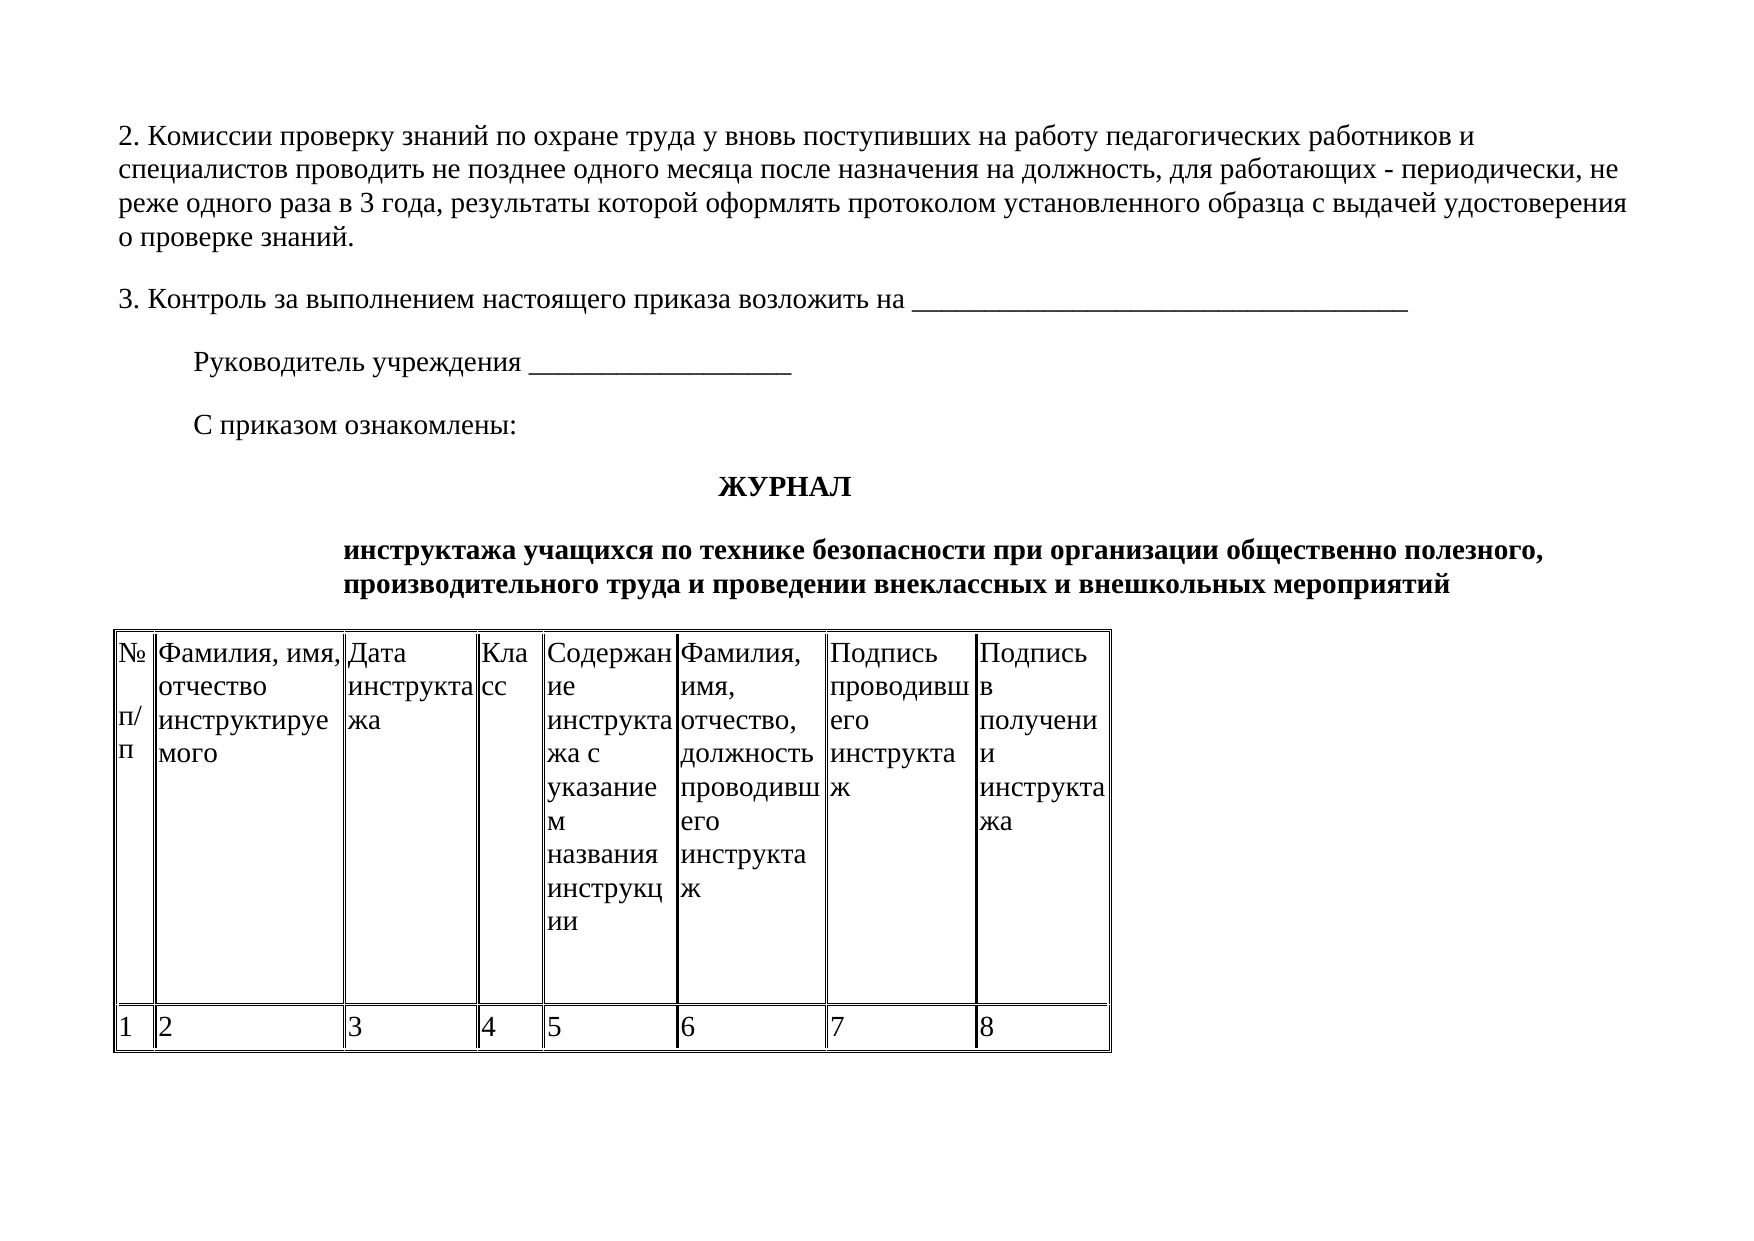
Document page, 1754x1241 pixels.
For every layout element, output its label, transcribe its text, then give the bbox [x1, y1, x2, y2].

table_header Фамилия, имя, отчество инструктируемого [155, 632, 344, 1003]
text Руководитель учреждения __________________ [193, 344, 1636, 378]
table_header Дата инструктажа [345, 630, 478, 1003]
table_cell 4 [478, 1006, 544, 1049]
table_header Подпись в получении инструктажа [976, 632, 1109, 1003]
table_cell 8 [976, 1003, 1110, 1049]
table_cell 3 [345, 1003, 478, 1049]
table_cell 2 [155, 1006, 344, 1049]
table_header Класс [478, 632, 544, 1003]
table_header Содержание инструктажа с указанием названия инструкции [544, 632, 677, 1003]
table_header № п/п [117, 630, 155, 1003]
text 2. Комиссии проверку знаний по охране труда у вновь поступивших на работу педагогических работников и специалистов проводить не позднее одного месяца после назначения на должность, для работающих - периодически, не реже одного раза в 3 года, результаты которой оформлять протоколом установленного образца с выдачей удостоверения о проверке знаний. [118, 118, 1636, 252]
text 3. Контроль за выполнением настоящего приказа возложить на __________________________________ [118, 281, 1636, 315]
text С приказом ознакомлены: [193, 407, 1636, 440]
text ЖУРНАЛ [718, 469, 1636, 503]
text инструктажа учащихся по технике безопасности при организации общественно полезного, производительного труда и проведении внеклассных и внешкольных мероприятий [343, 532, 1636, 599]
table_cell 5 [544, 1006, 677, 1049]
table_cell 1 [115, 1003, 155, 1049]
table_header Подпись проводившего инструктаж [827, 632, 976, 1003]
table_header Фамилия, имя, отчество, должность проводившего инструктаж [677, 632, 827, 1003]
table_cell 6 [677, 1006, 827, 1049]
table_cell 7 [827, 1006, 976, 1049]
